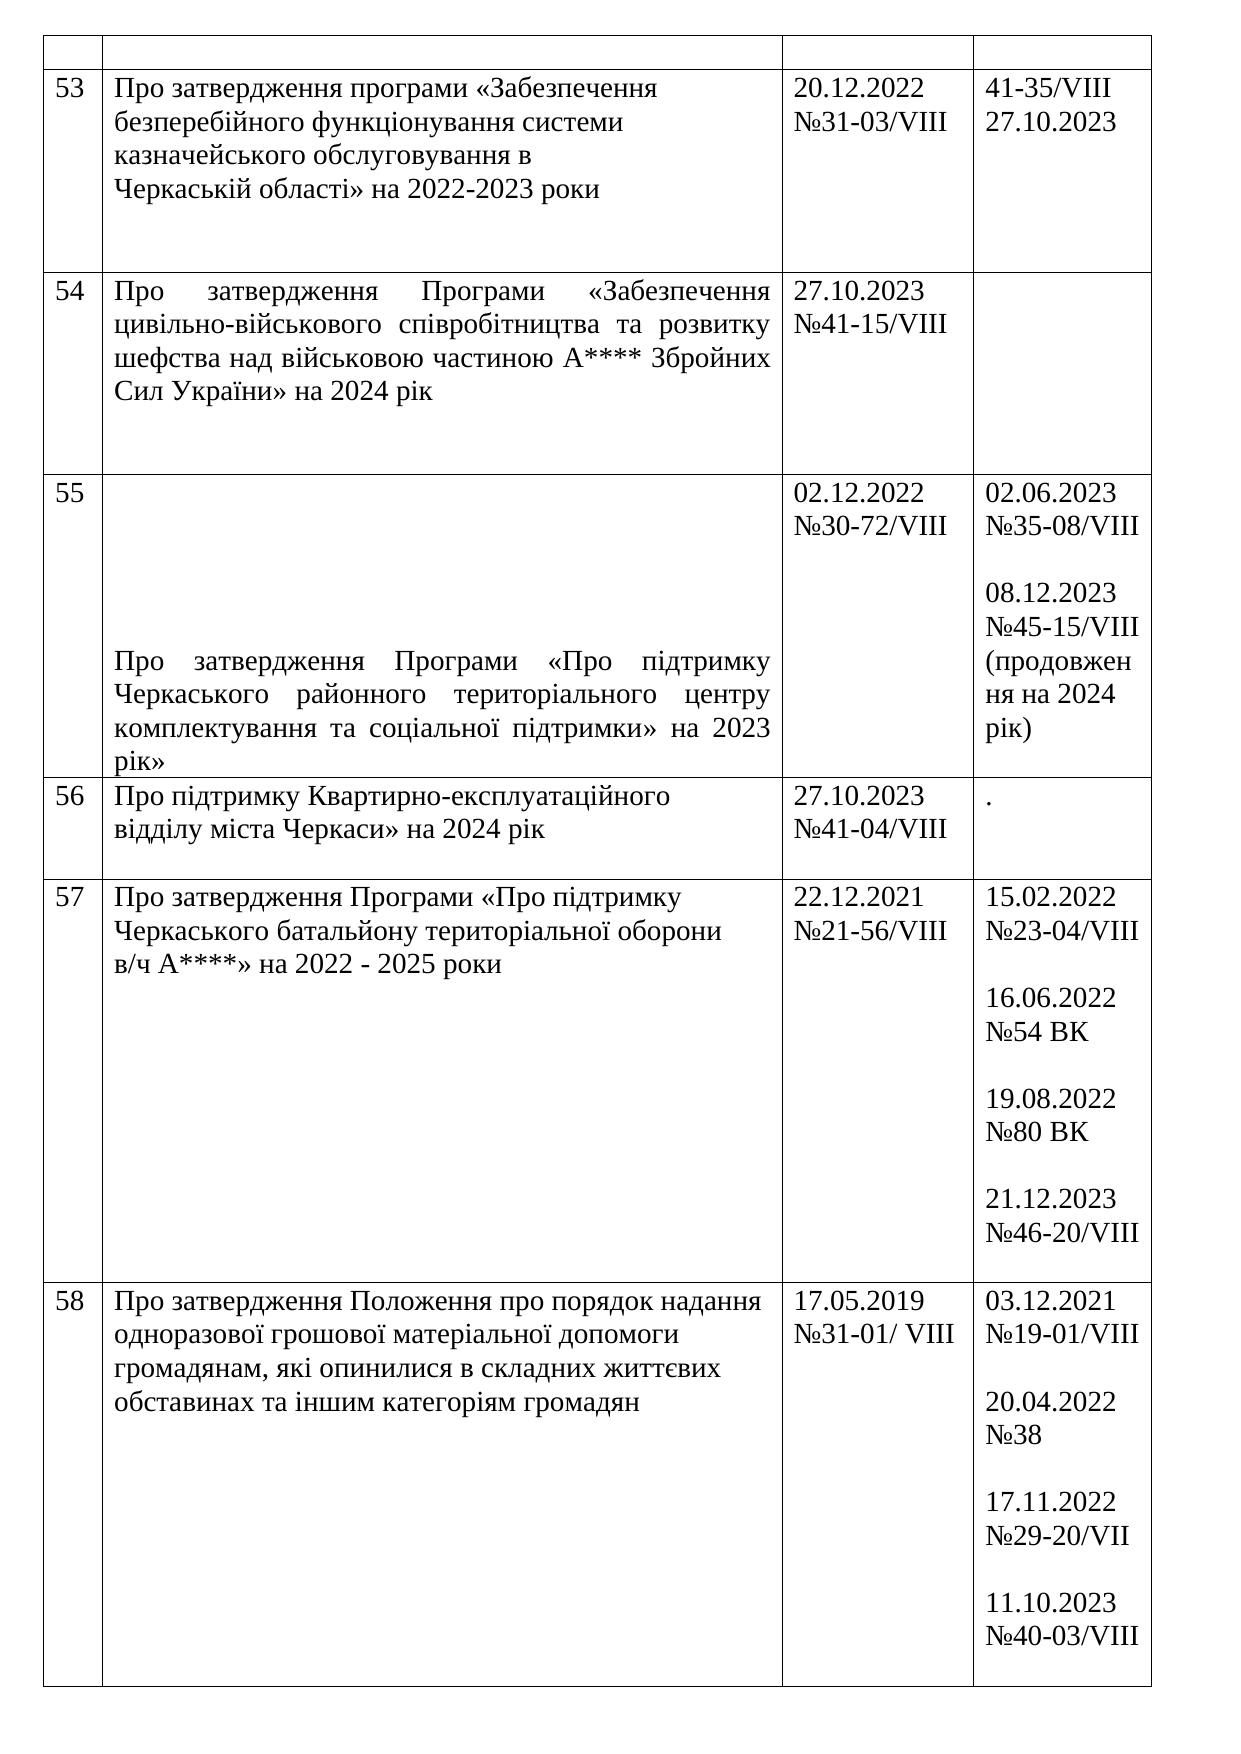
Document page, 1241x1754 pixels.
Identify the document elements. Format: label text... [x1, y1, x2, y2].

table_cell Про затвердження Програми «Про підтримку Черкаського районного територіального центру комплектування та соціальної підтримки» на 2023 рік» [103, 475, 782, 777]
table_cell 54 [44, 273, 102, 474]
table_cell 56 [44, 778, 102, 878]
table_cell 57 [44, 880, 102, 1282]
table_cell 22.12.2021 №21-56/VIII [783, 880, 973, 1282]
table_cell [103, 36, 782, 69]
table_cell [974, 273, 1151, 474]
table_cell 58 [44, 1283, 102, 1686]
table_cell Про затвердження Програми «Забезпечення цивільно-військового співробітництва та розвитку шефства над військовою частиною А**** Збройних Сил України» на 2024 рік [103, 273, 782, 474]
table_cell 15.02.2022 №23-04/VIII 16.06.2022 №54 ВК 19.08.2022 №80 ВК 21.12.2023 №46-20/VІІІ [974, 880, 1151, 1282]
table_cell 02.12.2022 №30-72/VІІІ [783, 475, 973, 777]
table_cell 03.12.2021 №19-01/VIII 20.04.2022№38 17.11.2022 №29-20/VІІ 11.10.2023 №40-03/VIIІ [974, 1283, 1151, 1686]
table_cell Про затвердження Програми «Про підтримку Черкаського батальйону територіальної оборони в/ч А****» на 2022 - 2025 роки [103, 880, 782, 1282]
table_cell 27.10.2023 №41-15/VІІІ [783, 273, 973, 474]
table_cell 41-35/VІІІ 27.10.2023 [974, 70, 1151, 272]
table_cell 55 [44, 475, 102, 777]
table_cell . [974, 778, 1151, 878]
table_cell 20.12.2022 №31-03/VІІІ [783, 70, 973, 272]
table_cell Про затвердження Положення про порядок надання одноразової грошової матеріальної допомоги громадянам, які опинилися в складних життєвих обставинах та іншим категоріям громадян [103, 1283, 782, 1686]
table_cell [783, 36, 973, 69]
table_cell 53 [44, 70, 102, 272]
table_cell Про затвердження програми «Забезпечення безперебійного функціонування системи казначейського обслуговування в Черкаській області» на 2022-2023 роки [103, 70, 782, 272]
table_cell Про підтримку Квартирно-експлуатаційного відділу міста Черкаси» на 2024 рік [103, 778, 782, 878]
table_cell 17.05.2019 №31-01/ VIII [783, 1283, 973, 1686]
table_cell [974, 36, 1151, 69]
table_cell 52 [44, 36, 102, 69]
table_cell 27.10.2023 №41-04/VІІІ [783, 778, 973, 878]
table_cell 02.06.2023 №35-08/VІІІ 08.12.2023 №45-15/VІІІ (продовження на 2024 рік) [974, 475, 1151, 777]
